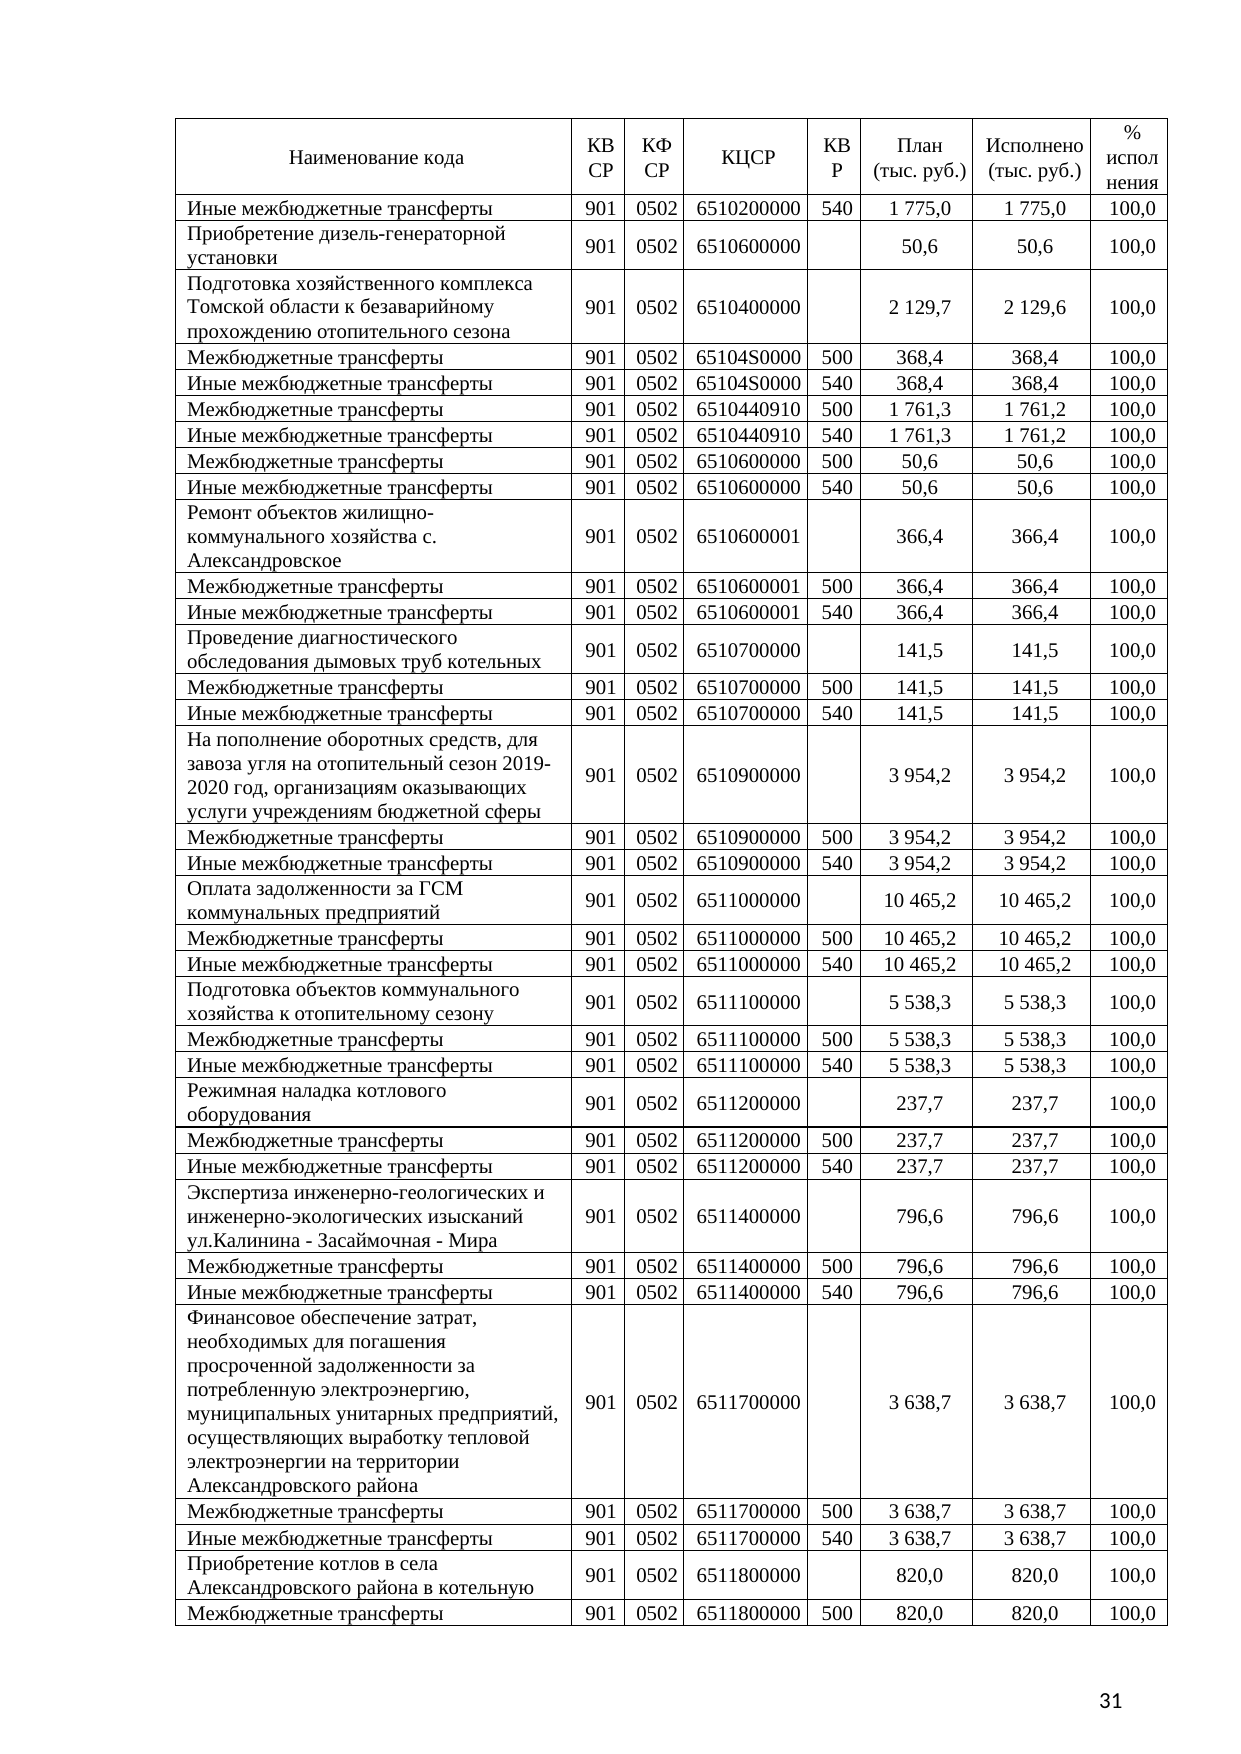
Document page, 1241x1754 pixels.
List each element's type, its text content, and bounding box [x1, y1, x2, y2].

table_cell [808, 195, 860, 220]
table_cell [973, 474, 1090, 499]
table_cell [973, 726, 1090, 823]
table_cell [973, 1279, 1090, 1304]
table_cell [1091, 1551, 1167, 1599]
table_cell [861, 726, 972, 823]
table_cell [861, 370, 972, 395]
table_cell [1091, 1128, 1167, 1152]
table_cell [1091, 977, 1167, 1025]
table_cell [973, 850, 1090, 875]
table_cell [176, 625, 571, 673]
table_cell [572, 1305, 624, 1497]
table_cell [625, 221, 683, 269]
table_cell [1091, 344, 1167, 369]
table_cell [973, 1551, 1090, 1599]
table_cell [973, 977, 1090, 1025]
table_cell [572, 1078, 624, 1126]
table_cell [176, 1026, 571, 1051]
table_header Наименование кода [176, 119, 571, 194]
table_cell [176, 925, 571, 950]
table_header Исполнено (тыс. руб.) [973, 119, 1090, 194]
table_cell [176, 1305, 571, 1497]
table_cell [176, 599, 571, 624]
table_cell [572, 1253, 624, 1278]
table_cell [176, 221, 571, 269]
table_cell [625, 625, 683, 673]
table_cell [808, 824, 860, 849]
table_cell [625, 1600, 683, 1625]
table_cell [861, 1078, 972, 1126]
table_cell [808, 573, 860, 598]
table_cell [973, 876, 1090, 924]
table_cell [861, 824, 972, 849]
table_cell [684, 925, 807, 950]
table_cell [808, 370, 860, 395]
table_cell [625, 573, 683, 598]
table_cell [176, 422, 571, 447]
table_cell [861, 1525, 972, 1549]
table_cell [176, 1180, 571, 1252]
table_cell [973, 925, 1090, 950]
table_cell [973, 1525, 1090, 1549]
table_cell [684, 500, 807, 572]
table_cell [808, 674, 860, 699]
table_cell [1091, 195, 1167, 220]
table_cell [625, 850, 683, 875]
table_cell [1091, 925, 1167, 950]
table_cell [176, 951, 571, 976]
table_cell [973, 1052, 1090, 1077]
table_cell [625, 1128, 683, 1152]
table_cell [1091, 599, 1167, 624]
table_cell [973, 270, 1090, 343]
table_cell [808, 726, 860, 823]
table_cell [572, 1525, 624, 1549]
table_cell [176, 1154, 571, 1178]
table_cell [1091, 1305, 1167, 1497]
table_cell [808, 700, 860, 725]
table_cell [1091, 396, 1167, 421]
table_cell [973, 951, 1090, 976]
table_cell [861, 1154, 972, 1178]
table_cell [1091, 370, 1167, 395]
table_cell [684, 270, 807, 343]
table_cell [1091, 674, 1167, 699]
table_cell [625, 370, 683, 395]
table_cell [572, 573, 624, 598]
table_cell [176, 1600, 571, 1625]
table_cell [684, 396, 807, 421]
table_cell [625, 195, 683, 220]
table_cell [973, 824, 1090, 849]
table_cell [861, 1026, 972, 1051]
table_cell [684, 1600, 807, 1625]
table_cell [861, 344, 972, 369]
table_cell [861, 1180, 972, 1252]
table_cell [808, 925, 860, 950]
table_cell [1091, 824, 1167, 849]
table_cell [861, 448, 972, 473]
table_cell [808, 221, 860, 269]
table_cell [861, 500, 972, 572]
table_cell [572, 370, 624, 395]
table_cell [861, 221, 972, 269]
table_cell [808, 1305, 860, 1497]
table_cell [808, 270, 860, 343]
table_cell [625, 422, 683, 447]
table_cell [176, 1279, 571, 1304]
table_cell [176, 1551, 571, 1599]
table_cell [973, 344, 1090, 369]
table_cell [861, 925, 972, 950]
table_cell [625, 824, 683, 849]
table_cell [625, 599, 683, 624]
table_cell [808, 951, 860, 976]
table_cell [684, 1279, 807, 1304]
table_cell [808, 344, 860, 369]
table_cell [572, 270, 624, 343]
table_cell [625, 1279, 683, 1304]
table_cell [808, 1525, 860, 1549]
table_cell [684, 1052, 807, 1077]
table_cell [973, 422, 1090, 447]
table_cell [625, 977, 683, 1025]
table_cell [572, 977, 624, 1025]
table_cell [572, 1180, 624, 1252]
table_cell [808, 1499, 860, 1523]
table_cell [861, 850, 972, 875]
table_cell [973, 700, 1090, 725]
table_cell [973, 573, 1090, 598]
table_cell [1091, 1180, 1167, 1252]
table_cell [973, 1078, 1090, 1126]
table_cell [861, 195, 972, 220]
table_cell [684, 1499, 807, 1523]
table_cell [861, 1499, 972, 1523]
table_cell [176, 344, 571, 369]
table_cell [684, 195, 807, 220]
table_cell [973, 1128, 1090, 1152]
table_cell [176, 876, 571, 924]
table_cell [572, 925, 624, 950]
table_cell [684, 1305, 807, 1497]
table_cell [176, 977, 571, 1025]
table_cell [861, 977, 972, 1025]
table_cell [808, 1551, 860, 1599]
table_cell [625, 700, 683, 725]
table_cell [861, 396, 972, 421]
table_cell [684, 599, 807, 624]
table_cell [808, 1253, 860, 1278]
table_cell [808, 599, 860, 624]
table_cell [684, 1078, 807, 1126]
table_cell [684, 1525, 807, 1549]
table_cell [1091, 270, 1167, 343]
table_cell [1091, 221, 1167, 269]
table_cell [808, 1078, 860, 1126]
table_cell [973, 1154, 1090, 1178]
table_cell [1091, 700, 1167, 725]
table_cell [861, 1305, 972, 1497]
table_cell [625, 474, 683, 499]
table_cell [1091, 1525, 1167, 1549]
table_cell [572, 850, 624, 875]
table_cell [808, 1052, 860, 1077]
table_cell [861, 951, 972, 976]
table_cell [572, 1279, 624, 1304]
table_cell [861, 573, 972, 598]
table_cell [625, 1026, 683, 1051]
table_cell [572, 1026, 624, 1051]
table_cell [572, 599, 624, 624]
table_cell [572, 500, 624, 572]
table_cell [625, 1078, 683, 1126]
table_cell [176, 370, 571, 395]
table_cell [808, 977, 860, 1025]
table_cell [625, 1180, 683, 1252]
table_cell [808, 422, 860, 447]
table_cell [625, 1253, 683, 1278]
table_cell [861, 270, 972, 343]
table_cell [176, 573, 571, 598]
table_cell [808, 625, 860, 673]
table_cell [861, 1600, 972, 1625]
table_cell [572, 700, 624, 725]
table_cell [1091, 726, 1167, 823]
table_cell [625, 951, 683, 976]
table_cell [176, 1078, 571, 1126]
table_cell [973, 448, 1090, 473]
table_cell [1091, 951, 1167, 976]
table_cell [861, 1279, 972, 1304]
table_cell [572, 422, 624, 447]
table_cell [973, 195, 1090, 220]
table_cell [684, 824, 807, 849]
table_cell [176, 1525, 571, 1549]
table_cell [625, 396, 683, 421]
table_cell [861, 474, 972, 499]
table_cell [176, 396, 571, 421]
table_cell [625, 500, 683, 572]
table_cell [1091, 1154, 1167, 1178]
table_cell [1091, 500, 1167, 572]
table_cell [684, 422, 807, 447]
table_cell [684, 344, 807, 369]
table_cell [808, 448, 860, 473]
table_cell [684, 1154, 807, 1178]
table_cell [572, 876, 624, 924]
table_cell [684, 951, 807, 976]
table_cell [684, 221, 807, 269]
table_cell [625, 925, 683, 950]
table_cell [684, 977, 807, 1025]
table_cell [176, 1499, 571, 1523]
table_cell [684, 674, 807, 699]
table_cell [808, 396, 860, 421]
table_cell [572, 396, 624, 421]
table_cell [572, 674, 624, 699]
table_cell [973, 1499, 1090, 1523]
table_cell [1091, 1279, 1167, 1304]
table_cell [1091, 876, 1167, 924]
table_header План (тыс. руб.) [861, 119, 972, 194]
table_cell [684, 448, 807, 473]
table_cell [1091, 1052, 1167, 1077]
table_header КЦСР [684, 119, 807, 194]
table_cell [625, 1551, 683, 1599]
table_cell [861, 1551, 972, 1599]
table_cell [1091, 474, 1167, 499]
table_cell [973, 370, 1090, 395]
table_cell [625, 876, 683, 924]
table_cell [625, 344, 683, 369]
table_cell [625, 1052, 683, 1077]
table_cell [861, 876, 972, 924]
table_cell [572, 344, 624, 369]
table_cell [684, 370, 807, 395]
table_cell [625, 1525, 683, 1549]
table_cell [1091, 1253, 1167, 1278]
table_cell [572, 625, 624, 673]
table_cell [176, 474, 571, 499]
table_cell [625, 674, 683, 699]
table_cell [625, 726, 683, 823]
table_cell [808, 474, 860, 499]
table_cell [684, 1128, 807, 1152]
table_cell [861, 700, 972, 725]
table_header % исполнения [1091, 119, 1167, 194]
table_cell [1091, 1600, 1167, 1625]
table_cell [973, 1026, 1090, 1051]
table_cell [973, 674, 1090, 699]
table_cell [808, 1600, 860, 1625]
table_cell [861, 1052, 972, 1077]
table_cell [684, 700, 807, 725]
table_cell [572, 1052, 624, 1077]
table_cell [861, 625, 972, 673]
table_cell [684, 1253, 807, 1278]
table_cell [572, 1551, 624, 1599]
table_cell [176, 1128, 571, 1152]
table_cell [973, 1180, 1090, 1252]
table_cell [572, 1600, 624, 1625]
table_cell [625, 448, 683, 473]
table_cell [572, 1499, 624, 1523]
table_header КВР [808, 119, 860, 194]
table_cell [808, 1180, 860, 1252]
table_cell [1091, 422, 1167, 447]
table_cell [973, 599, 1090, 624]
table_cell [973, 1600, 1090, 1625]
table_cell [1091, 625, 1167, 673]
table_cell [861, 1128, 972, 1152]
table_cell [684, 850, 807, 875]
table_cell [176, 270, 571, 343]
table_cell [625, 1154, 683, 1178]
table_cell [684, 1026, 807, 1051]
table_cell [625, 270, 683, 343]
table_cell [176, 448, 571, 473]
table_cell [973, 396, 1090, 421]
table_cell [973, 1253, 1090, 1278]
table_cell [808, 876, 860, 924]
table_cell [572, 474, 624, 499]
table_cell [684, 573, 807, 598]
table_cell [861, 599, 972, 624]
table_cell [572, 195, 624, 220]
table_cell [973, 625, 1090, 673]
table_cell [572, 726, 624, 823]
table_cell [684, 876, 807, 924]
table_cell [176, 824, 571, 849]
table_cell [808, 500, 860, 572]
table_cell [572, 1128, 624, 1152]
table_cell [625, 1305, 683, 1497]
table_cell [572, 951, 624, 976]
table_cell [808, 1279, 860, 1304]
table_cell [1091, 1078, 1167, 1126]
table_header КВСР [572, 119, 624, 194]
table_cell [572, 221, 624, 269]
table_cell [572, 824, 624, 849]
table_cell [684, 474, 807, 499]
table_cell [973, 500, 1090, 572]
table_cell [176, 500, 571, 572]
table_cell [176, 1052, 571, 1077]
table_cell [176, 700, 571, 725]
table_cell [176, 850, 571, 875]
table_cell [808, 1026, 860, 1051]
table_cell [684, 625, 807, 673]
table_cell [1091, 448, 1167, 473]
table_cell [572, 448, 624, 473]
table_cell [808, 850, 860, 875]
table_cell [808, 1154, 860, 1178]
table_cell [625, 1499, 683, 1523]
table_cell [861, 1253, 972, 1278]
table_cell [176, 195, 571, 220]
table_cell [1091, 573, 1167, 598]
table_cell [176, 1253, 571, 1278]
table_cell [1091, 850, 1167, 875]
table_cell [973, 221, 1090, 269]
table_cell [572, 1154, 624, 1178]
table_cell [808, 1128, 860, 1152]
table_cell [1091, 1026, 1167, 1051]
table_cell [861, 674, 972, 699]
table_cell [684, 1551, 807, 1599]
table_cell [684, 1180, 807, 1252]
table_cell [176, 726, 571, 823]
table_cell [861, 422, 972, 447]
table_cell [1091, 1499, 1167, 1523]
table_header КФСР [625, 119, 683, 194]
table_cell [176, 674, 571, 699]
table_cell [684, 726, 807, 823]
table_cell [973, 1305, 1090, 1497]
